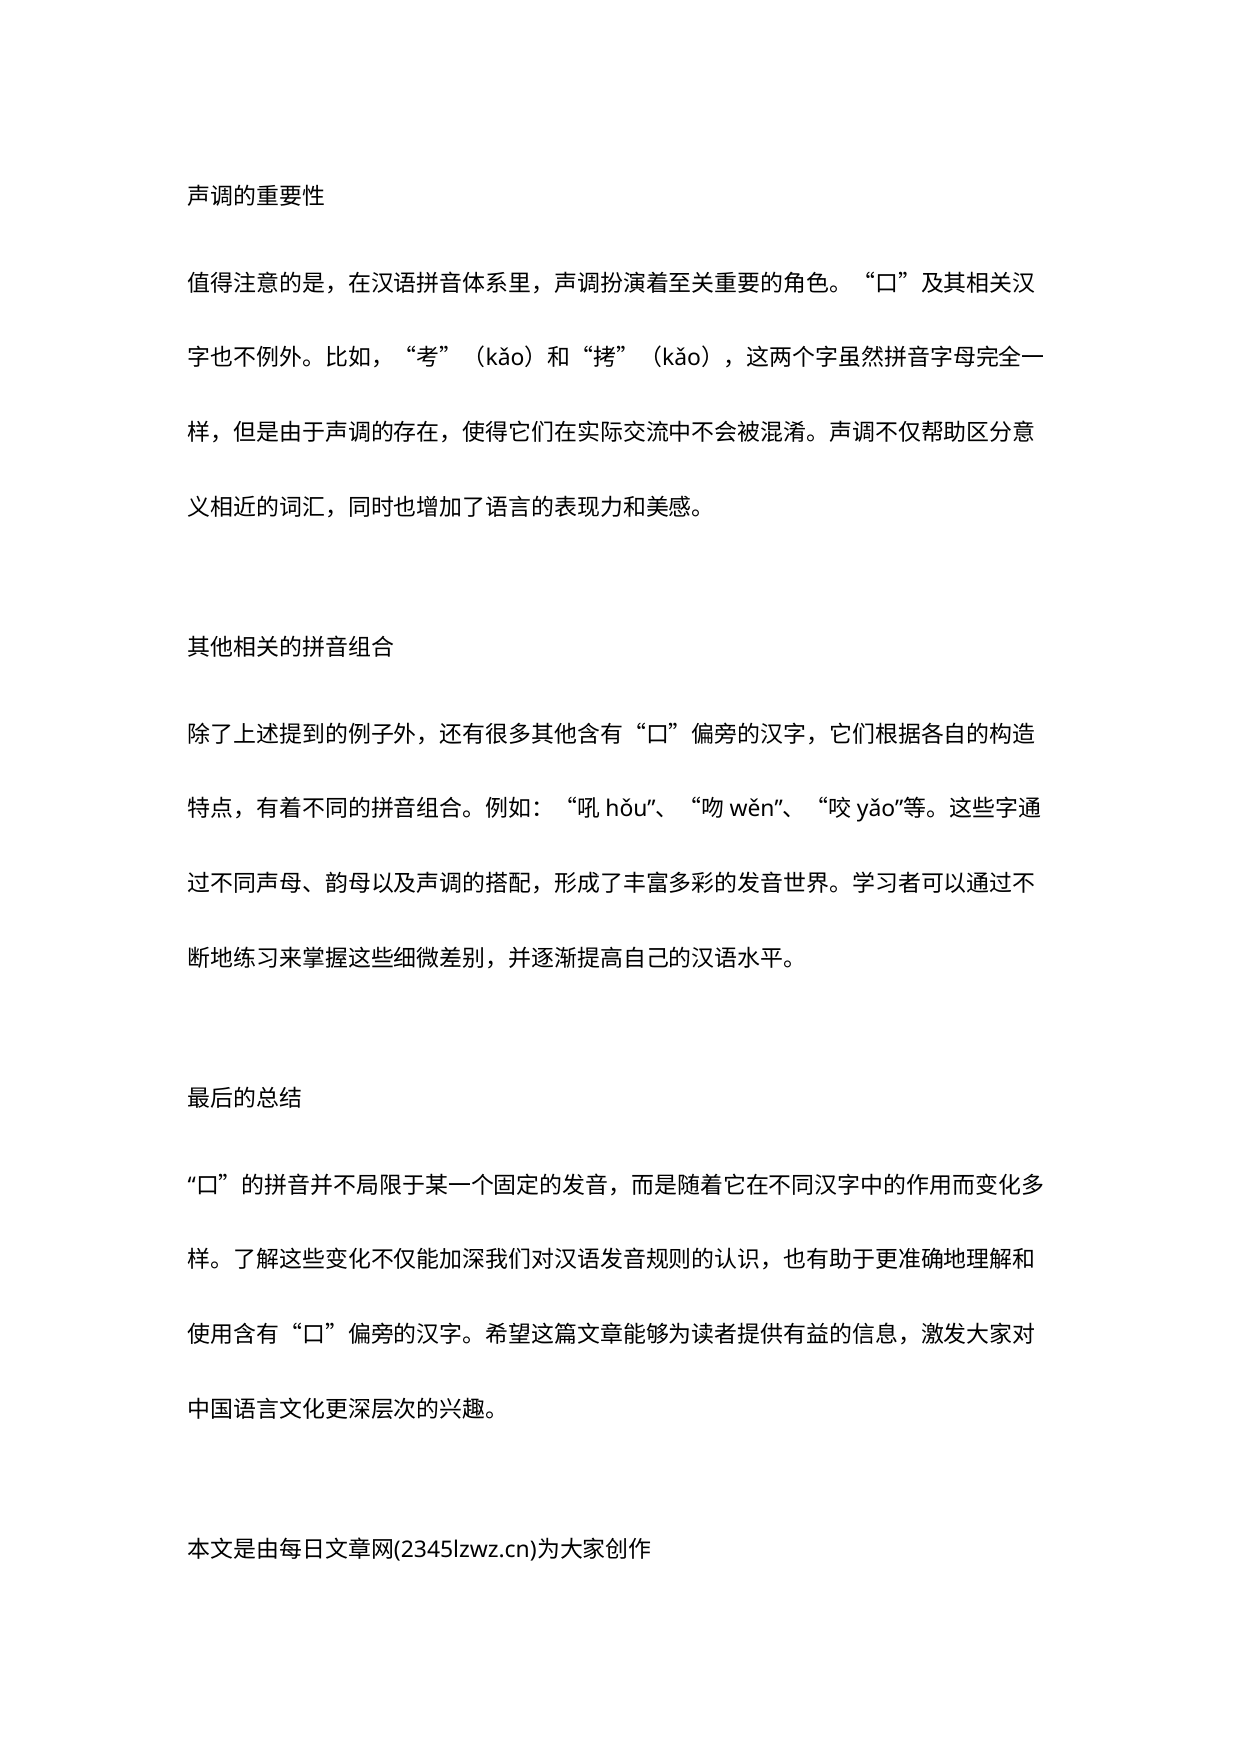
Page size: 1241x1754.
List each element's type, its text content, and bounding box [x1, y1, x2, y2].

text 除了上述提到的例子外，还有很多其他含有“口”偏旁的汉字，它们根据各自的构造特点，有着不同的拼音组合。例如：“吼 hǒu”、“吻 wěn”、“咬 yǎo”等。这些字通过不同声母、韵母以及声调的搭配，形成了丰富多彩的发音世界。学习者可以通过不断地练习来掌握这些细微差别，并逐渐提高自己的汉语水平。 [187, 699, 1053, 989]
text 声调的重要性 [187, 162, 1053, 227]
text 最后的总结 [187, 1064, 1053, 1129]
text 本文是由每日文章网(2345lzwz.cn)为大家创作 [187, 1515, 1053, 1580]
text “口”的拼音并不局限于某一个固定的发音，而是随着它在不同汉字中的作用而变化多样。了解这些变化不仅能加深我们对汉语发音规则的认识，也有助于更准确地理解和使用含有“口”偏旁的汉字。希望这篇文章能够为读者提供有益的信息，激发大家对中国语言文化更深层次的兴趣。 [187, 1151, 1053, 1440]
text 其他相关的拼音组合 [187, 613, 1053, 678]
text 值得注意的是，在汉语拼音体系里，声调扮演着至关重要的角色。“口”及其相关汉字也不例外。比如，“考”（kǎo）和“拷”（kǎo），这两个字虽然拼音字母完全一样，但是由于声调的存在，使得它们在实际交流中不会被混淆。声调不仅帮助区分意义相近的词汇，同时也增加了语言的表现力和美感。 [187, 248, 1053, 538]
